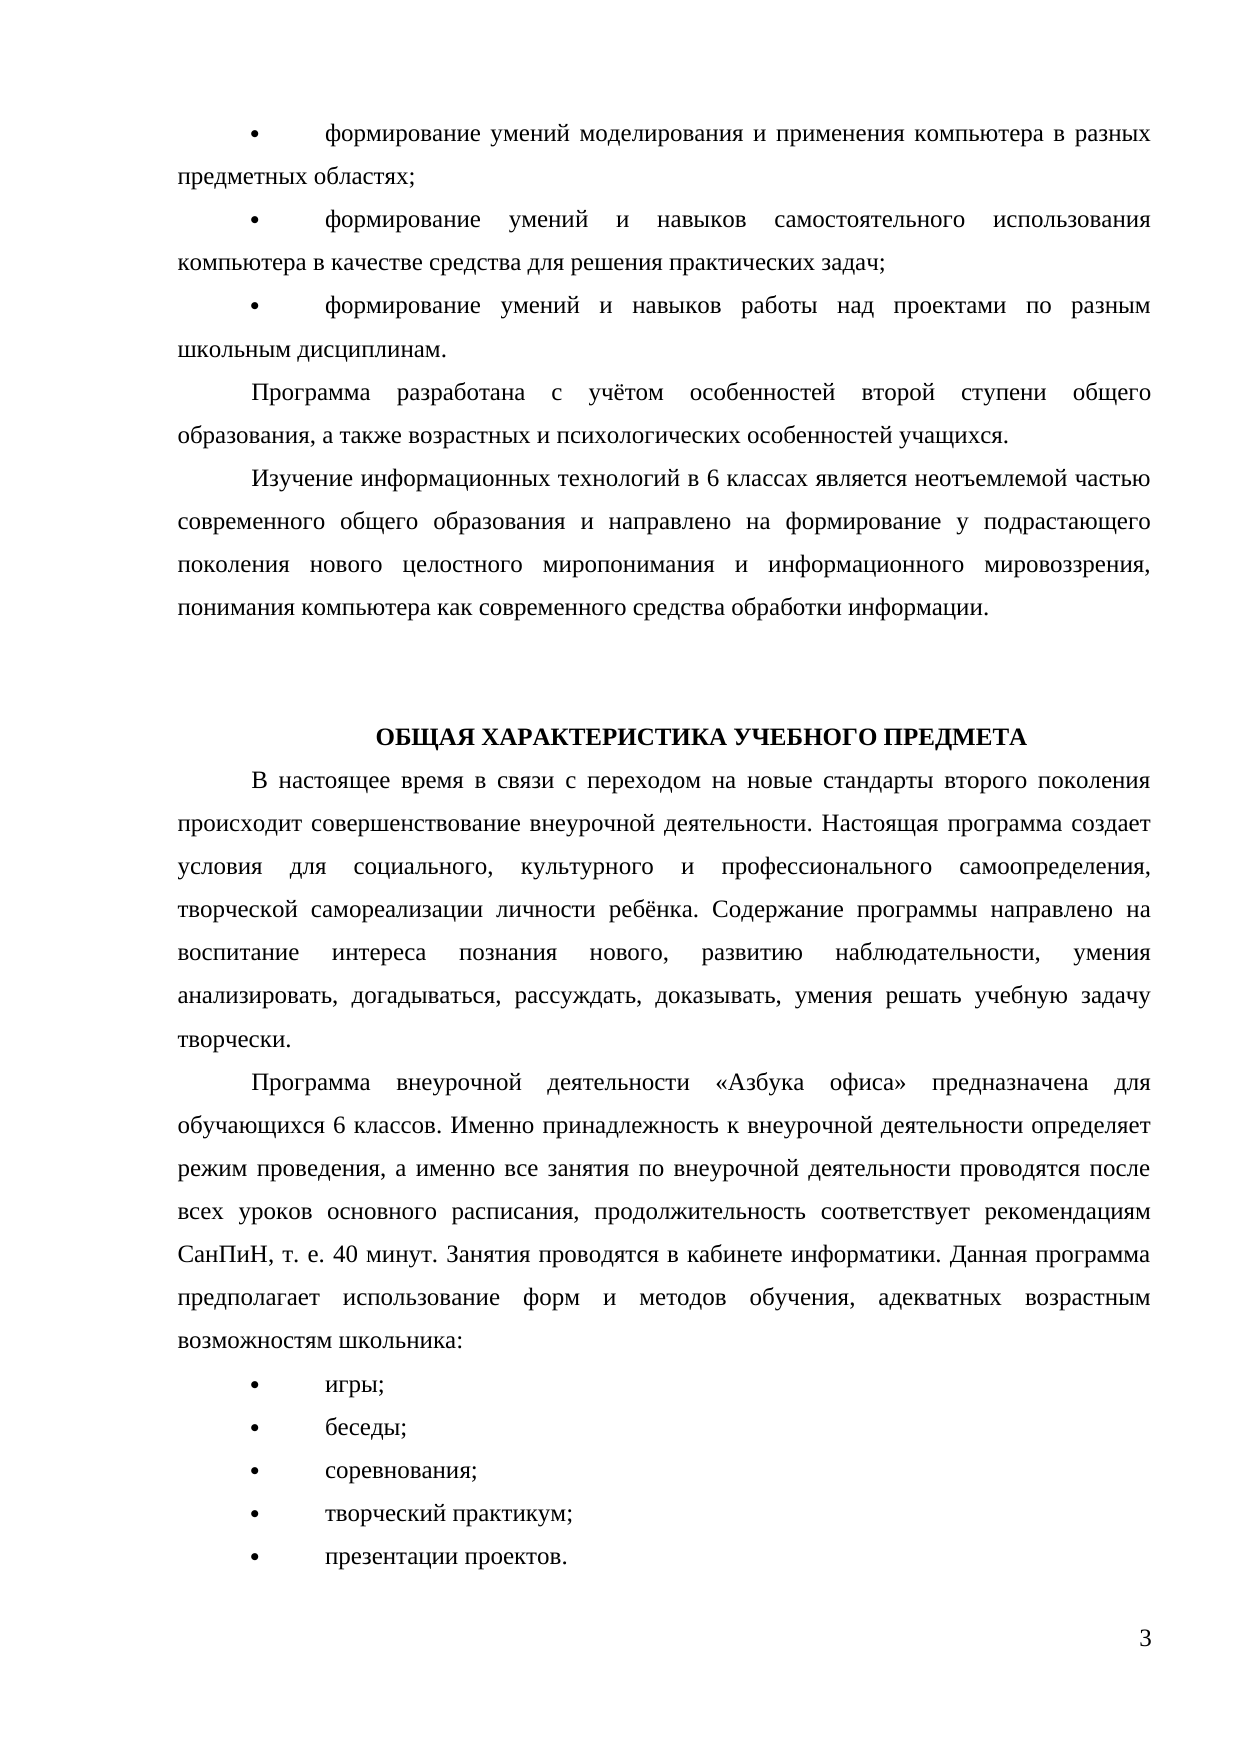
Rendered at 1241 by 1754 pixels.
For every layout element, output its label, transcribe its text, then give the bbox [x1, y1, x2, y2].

text Изучение информационных технологий в 6 классах является неотъемлемой частью современного общего образования и направлено на формирование у подрастающего поколения нового целостного миропонимания и информационного мировоззрения, понимания компьютера как современного средства обработки информации. [177, 463, 1152, 621]
list презентации проектов. [177, 1541, 1152, 1570]
list творческий практикум; [177, 1498, 1152, 1527]
list беседы; [177, 1412, 1152, 1441]
list формирование умений моделирования и применения компьютера в разных предметных областях; [177, 118, 1152, 190]
text Программа разработана с учётом особенностей второй ступени общего образования, а также возрастных и психологических особенностей учащихся. [177, 377, 1152, 449]
text В настоящее время в связи с переходом на новые стандарты второго поколения происходит совершенствование внеурочной деятельности. Настоящая программа создает условия для социального, культурного и профессионального самоопределения, творческой самореализации личности ребёнка. Содержание программы направлено на воспитание интереса познания нового, развитию наблюдательности, умения анализировать, догадываться, рассуждать, доказывать, умения решать учебную задачу творчески. [177, 765, 1152, 1052]
list соревнования; [177, 1455, 1152, 1484]
list игры; [177, 1369, 1152, 1397]
text Программа внеурочной деятельности «Азбука офиса» предназначена для обучающихся 6 классов. Именно принадлежность к внеурочной деятельности определяет режим проведения, а именно все занятия по внеурочной деятельности проводятся после всех уроков основного расписания, продолжительность соответствует рекомендациям СанПиН, т. е. 40 минут. Занятия проводятся в кабинете информатики. Данная программа предполагает использование форм и методов обучения, адекватных возрастным возможностям школьника: [177, 1067, 1152, 1354]
list формирование умений и навыков работы над проектами по разным школьным дисциплинам. [177, 291, 1152, 362]
text ОБЩАЯ ХАРАКТЕРИСТИКА УЧЕБНОГО ПРЕДМЕТА [177, 722, 1152, 751]
list формирование умений и навыков самостоятельного использования компьютера в качестве средства для решения практических задач; [177, 204, 1152, 276]
